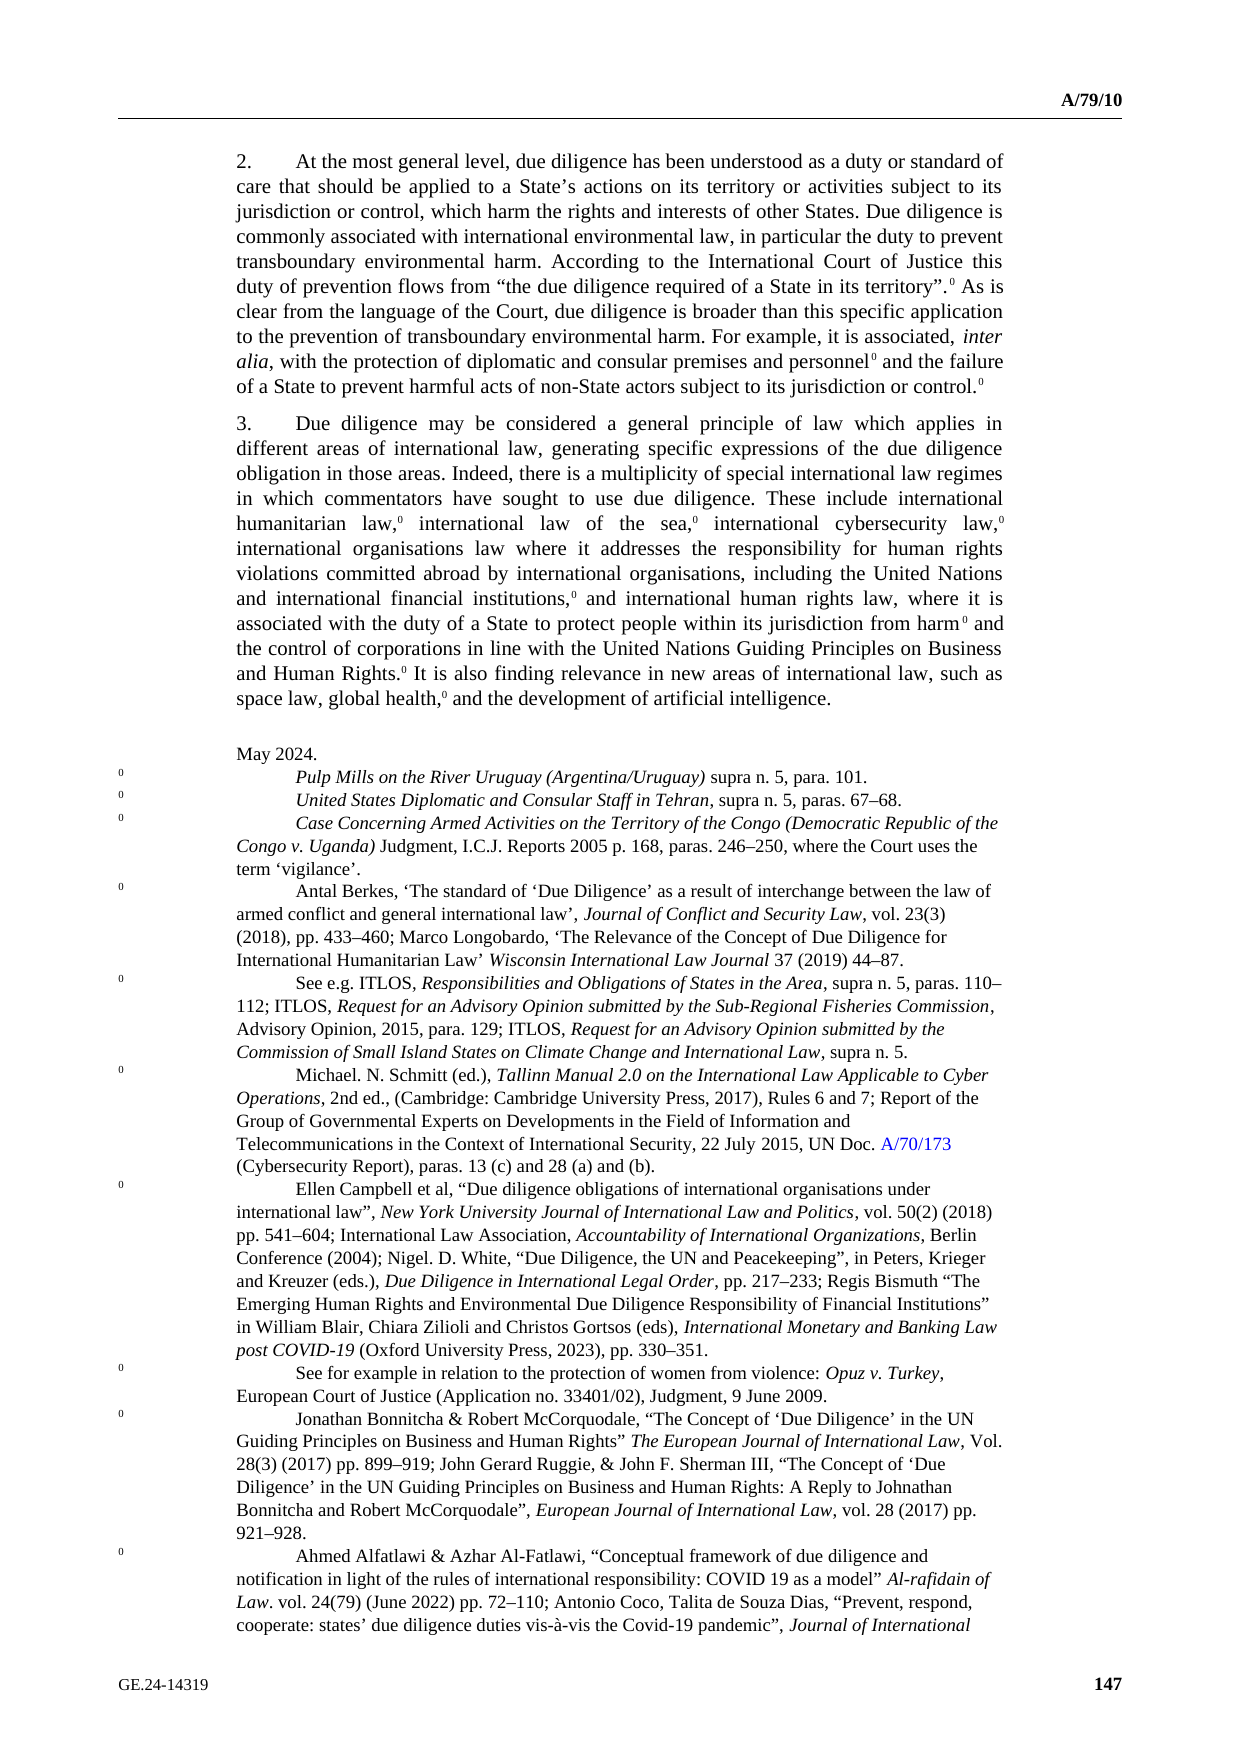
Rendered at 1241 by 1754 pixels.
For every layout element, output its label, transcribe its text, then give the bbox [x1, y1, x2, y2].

text 3. Due diligence may be considered a general principle of law which applies in different areas of international law, generating specific expressions of the due diligence obligation in those areas. Indeed, there is a multiplicity of special international law regimes in which commentators have sought to use due diligence. These include international humanitarian law, international law of the sea, international cybersecurity law, international organisations law where it addresses the responsibility for human rights violations committed abroad by international organisations, including the United Nations and international financial institutions, and international human rights law, where it is associated with the duty of a State to protect people within its jurisdiction from harm and the control of corporations in line with the United Nations Guiding Principles on Business and Human Rights. It is also finding relevance in new areas of international law, such as space law, global health, and the development of artificial intelligence. [236, 410, 1004, 710]
text 2. At the most general level, due diligence has been understood as a duty or standard of care that should be applied to a State’s actions on its territory or activities subject to its jurisdiction or control, which harm the rights and interests of other States. Due diligence is commonly associated with international environmental law, in particular the duty to prevent transboundary environmental harm. According to the International Court of Justice this duty of prevention flows from “the due diligence required of a State in its territory”. As is clear from the language of the Court, due diligence is broader than this specific application to the prevention of transboundary environmental harm. For example, it is associated, inter alia, with the protection of diplomatic and consular premises and personnel and the failure of a State to prevent harmful acts of non-State actors subject to its jurisdiction or control. [236, 148, 1004, 398]
